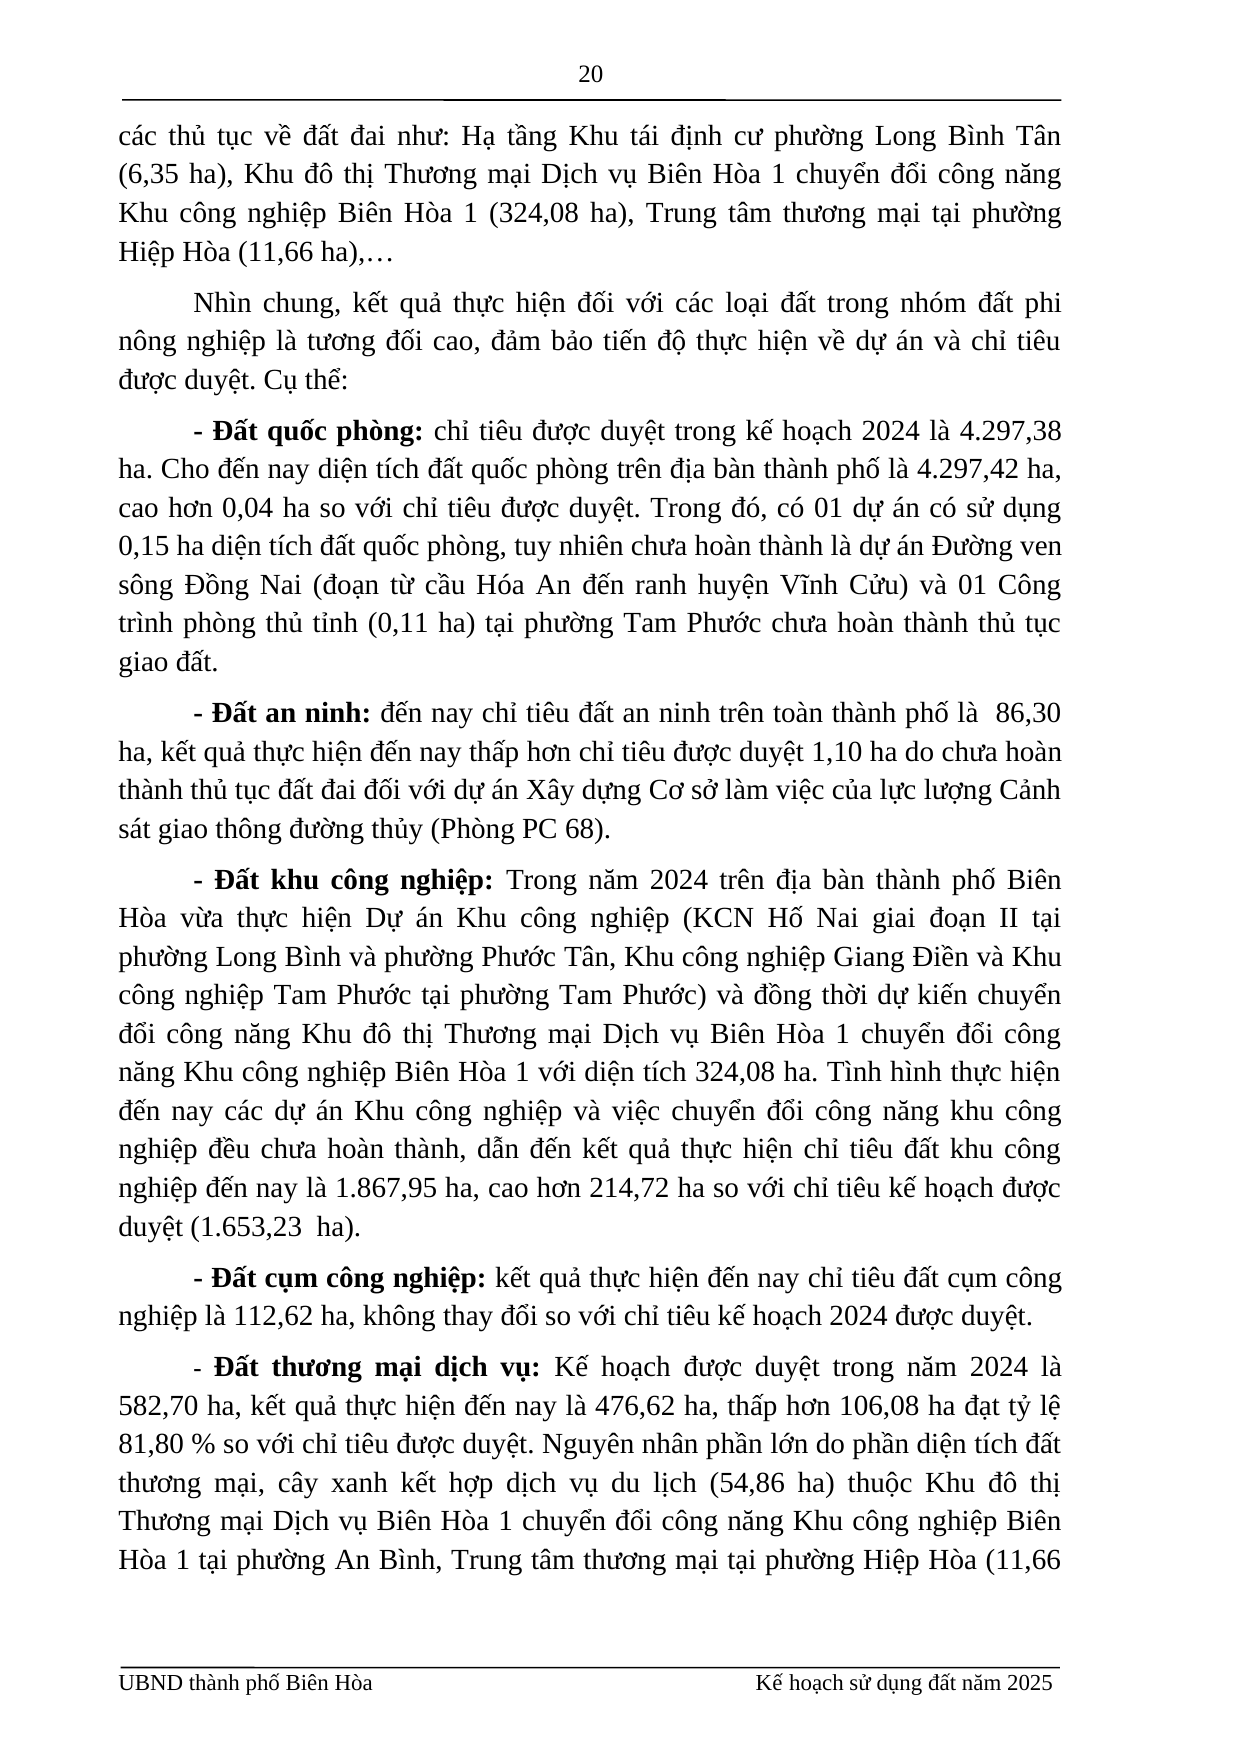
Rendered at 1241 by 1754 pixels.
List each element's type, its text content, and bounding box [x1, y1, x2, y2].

text Nhìn chung, kết quả thực hiện đối với các loại đất trong nhóm đất phi nông nghiệp là tương đối cao, đảm bảo tiến độ thực hiện về dự án và chỉ tiêu được duyệt. Cụ thể: [118, 285, 1063, 395]
text - Đất cụm công nghiệp: kết quả thực hiện đến nay chỉ tiêu đất cụm công nghiệp là 112,62 ha, không thay đổi so với chỉ tiêu kế hoạch 2024 được duyệt. [118, 1260, 1063, 1332]
text - Đất an ninh: đến nay chỉ tiêu đất an ninh trên toàn thành phố là 86,30 ha, kết quả thực hiện đến nay thấp hơn chỉ tiêu được duyệt 1,10 ha do chưa hoàn thành thủ tục đất đai đối với dự án Xây dựng Cơ sở làm việc của lực lượng Cảnh sát giao thông đường thủy (Phòng PC 68). [118, 695, 1063, 844]
text - Đất quốc phòng: chỉ tiêu được duyệt trong kế hoạch 2024 là 4.297,38 ha. Cho đến nay diện tích đất quốc phòng trên địa bàn thành phố là 4.297,42 ha, cao hơn 0,04 ha so với chỉ tiêu được duyệt. Trong đó, có 01 dự án có sử dụng 0,15 ha diện tích đất quốc phòng, tuy nhiên chưa hoàn thành là dự án Đường ven sông Đồng Nai (đoạn từ cầu Hóa An đến ranh huyện Vĩnh Cửu) và 01 Công trình phòng thủ tỉnh (0,11 ha) tại phường Tam Phước chưa hoàn thành thủ tục giao đất. [118, 413, 1063, 678]
text - Đất khu công nghiệp: Trong năm 2024 trên địa bàn thành phố Biên Hòa vừa thực hiện Dự án Khu công nghiệp (KCN Hố Nai giai đoạn II tại phường Long Bình và phường Phước Tân, Khu công nghiệp Giang Điền và Khu công nghiệp Tam Phước tại phường Tam Phước) và đồng thời dự kiến chuyển đổi công năng Khu đô thị Thương mại Dịch vụ Biên Hòa 1 chuyển đổi công năng Khu công nghiệp Biên Hòa 1 với diện tích 324,08 ha. Tình hình thực hiện đến nay các dự án Khu công nghiệp và việc chuyển đổi công năng khu công nghiệp đều chưa hoàn thành, dẫn đến kết quả thực hiện chỉ tiêu đất khu công nghiệp đến nay là 1.867,95 ha, cao hơn 214,72 ha so với chỉ tiêu kế hoạch được duyệt (1.653,23 ha). [118, 862, 1063, 1242]
